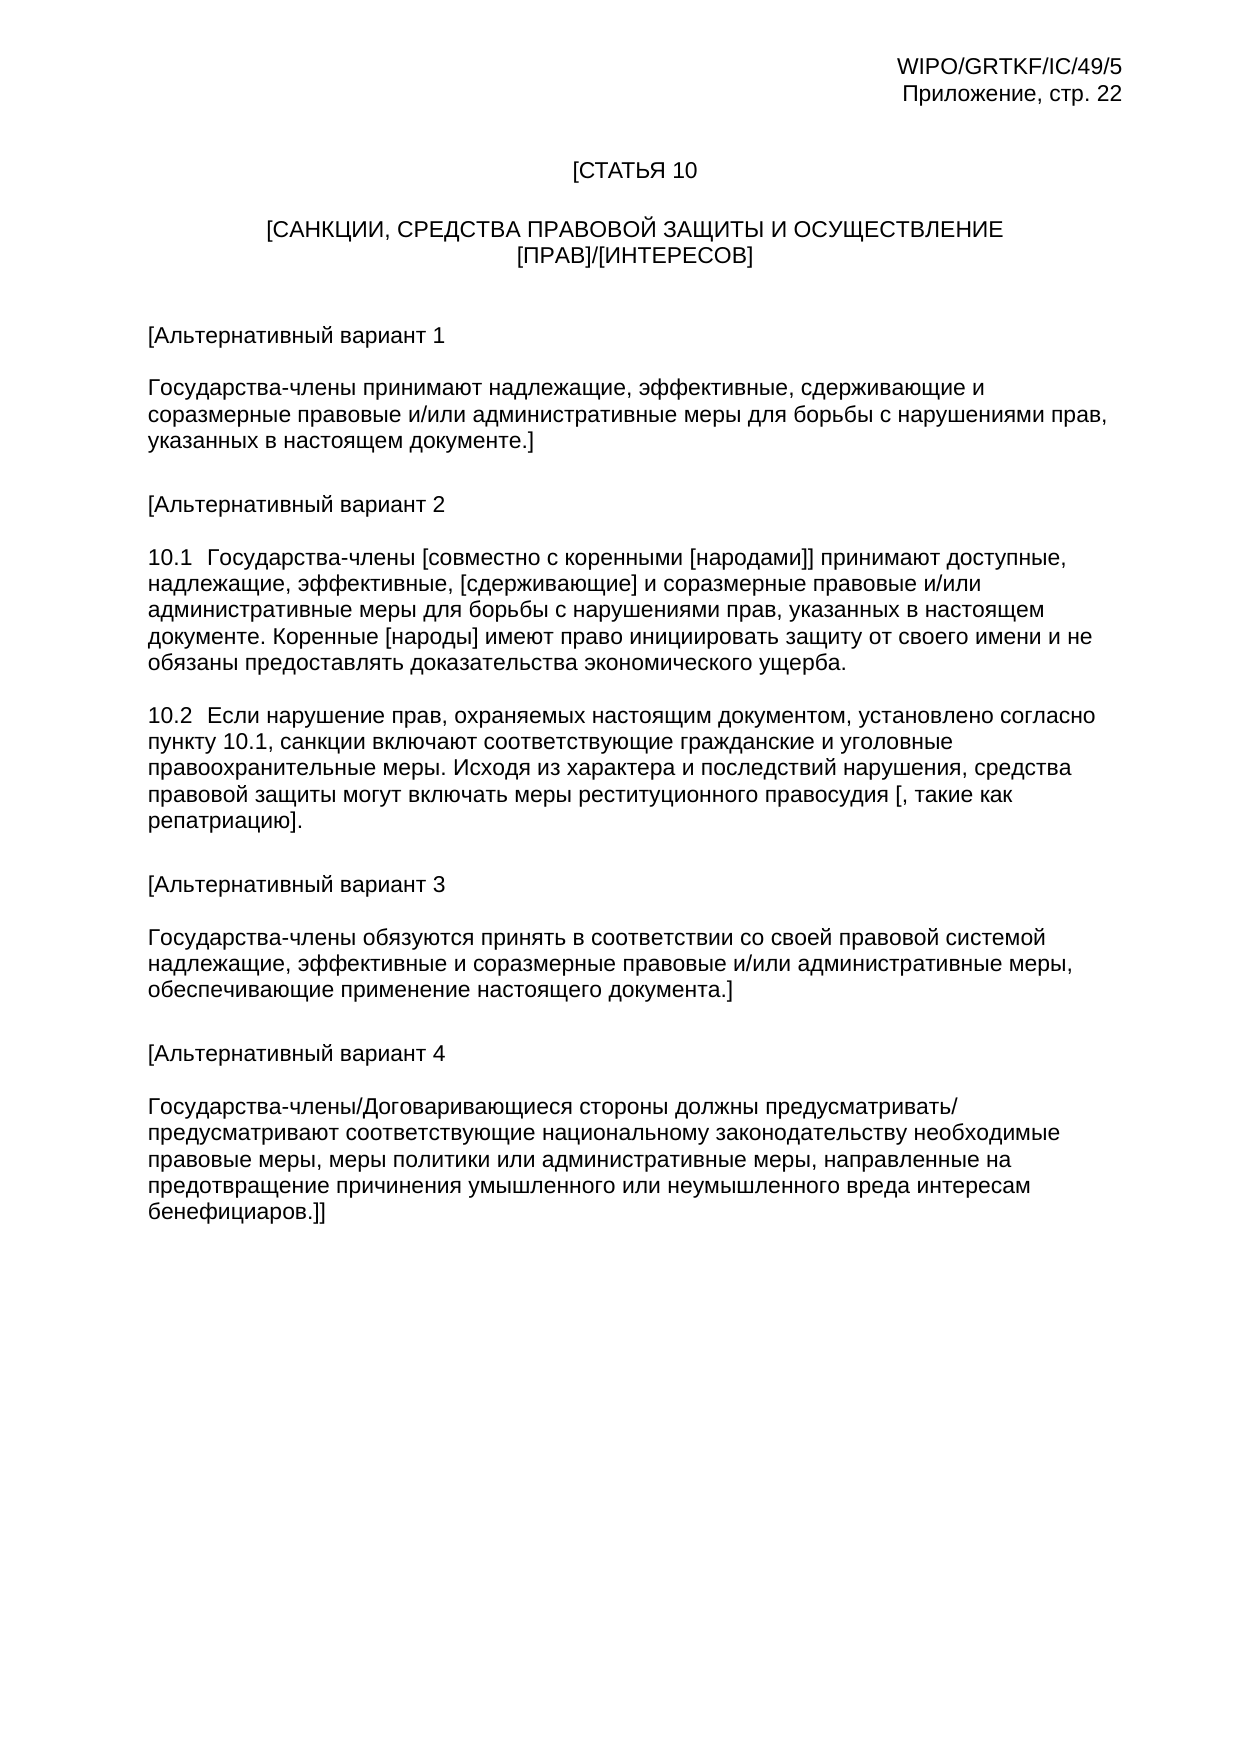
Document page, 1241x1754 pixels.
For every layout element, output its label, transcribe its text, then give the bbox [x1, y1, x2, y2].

text 10.2 Если нарушение прав, охраняемых настоящим документом, установлено согласно пункту 10.1, санкции включают соответствующие гражданские и уголовные правоохранительные меры. Исходя из характера и последствий нарушения, средства правовой защиты могут включать меры реституционного правосудия [, такие как репатриацию]. [148, 702, 1122, 833]
subtitle [СТАТЬЯ 10 [148, 157, 1122, 183]
text [Альтернативный вариант 2 [148, 491, 1122, 517]
text 10.1 Государства-члены [совместно с коренными [народами]] принимают доступные, надлежащие, эффективные, [сдерживающие] и соразмерные правовые и/или административные меры для борьбы с нарушениями прав, указанных в настоящем документе. Коренные [народы] имеют право инициировать защиту от своего имени и не обязаны предоставлять доказательства экономического ущерба. [148, 543, 1122, 675]
text [САНКЦИИ, СРЕДСТВА ПРАВОВОЙ ЗАЩИТЫ И ОСУЩЕСТВЛЕНИЕ [ПРАВ]/[ИНТЕРЕСОВ] [148, 216, 1122, 269]
text [Альтернативный вариант 4 [148, 1040, 1122, 1067]
text Государства-члены/Договаривающиеся стороны должны предусматривать/ предусматривают соответствующие национальному законодательству необходимые правовые меры, меры политики или административные меры, направленные на предотвращение причинения умышленного или неумышленного вреда интересам бенефициаров.]] [148, 1093, 1122, 1225]
text Государства-члены принимают надлежащие, эффективные, сдерживающие и соразмерные правовые и/или административные меры для борьбы с нарушениями прав, указанных в настоящем документе.] [148, 374, 1122, 453]
text Государства-члены обязуются принять в соответствии со своей правовой системой надлежащие, эффективные и соразмерные правовые и/или административные меры, обеспечивающие применение настоящего документа.] [148, 924, 1122, 1003]
text [Альтернативный вариант 1 [148, 322, 1122, 348]
text [Альтернативный вариант 3 [148, 871, 1122, 897]
